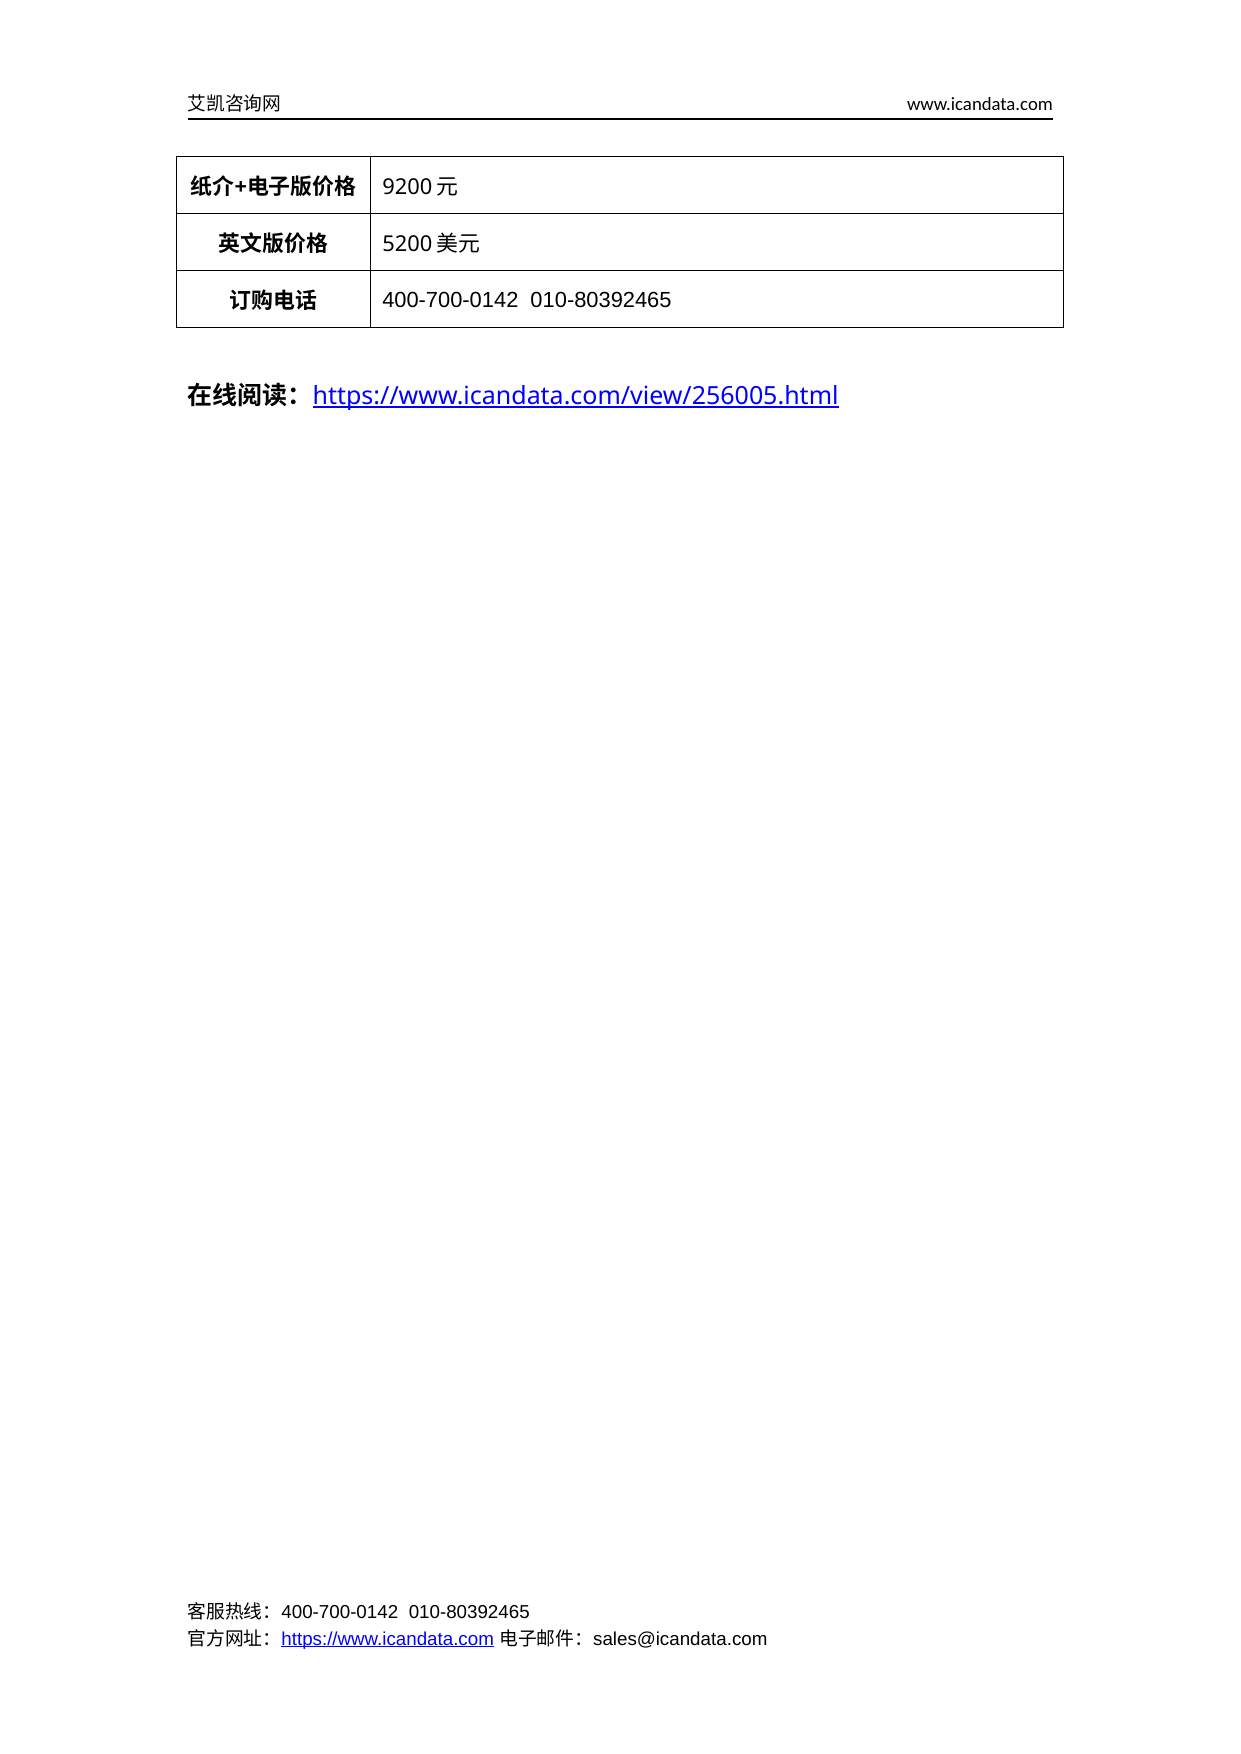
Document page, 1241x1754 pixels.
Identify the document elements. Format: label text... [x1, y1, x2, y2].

table_cell 9200元 [371, 157, 1063, 213]
table_cell 英文版价格 [177, 214, 370, 270]
table_cell 纸介+电子版价格 [177, 157, 370, 213]
table_cell 400-700-0142 010-80392465 [371, 271, 1063, 327]
text 在线阅读：https://www.icandata.com/view/256005.html [187, 361, 1053, 426]
table_cell 5200美元 [371, 214, 1063, 270]
table_cell 订购电话 [177, 271, 370, 327]
